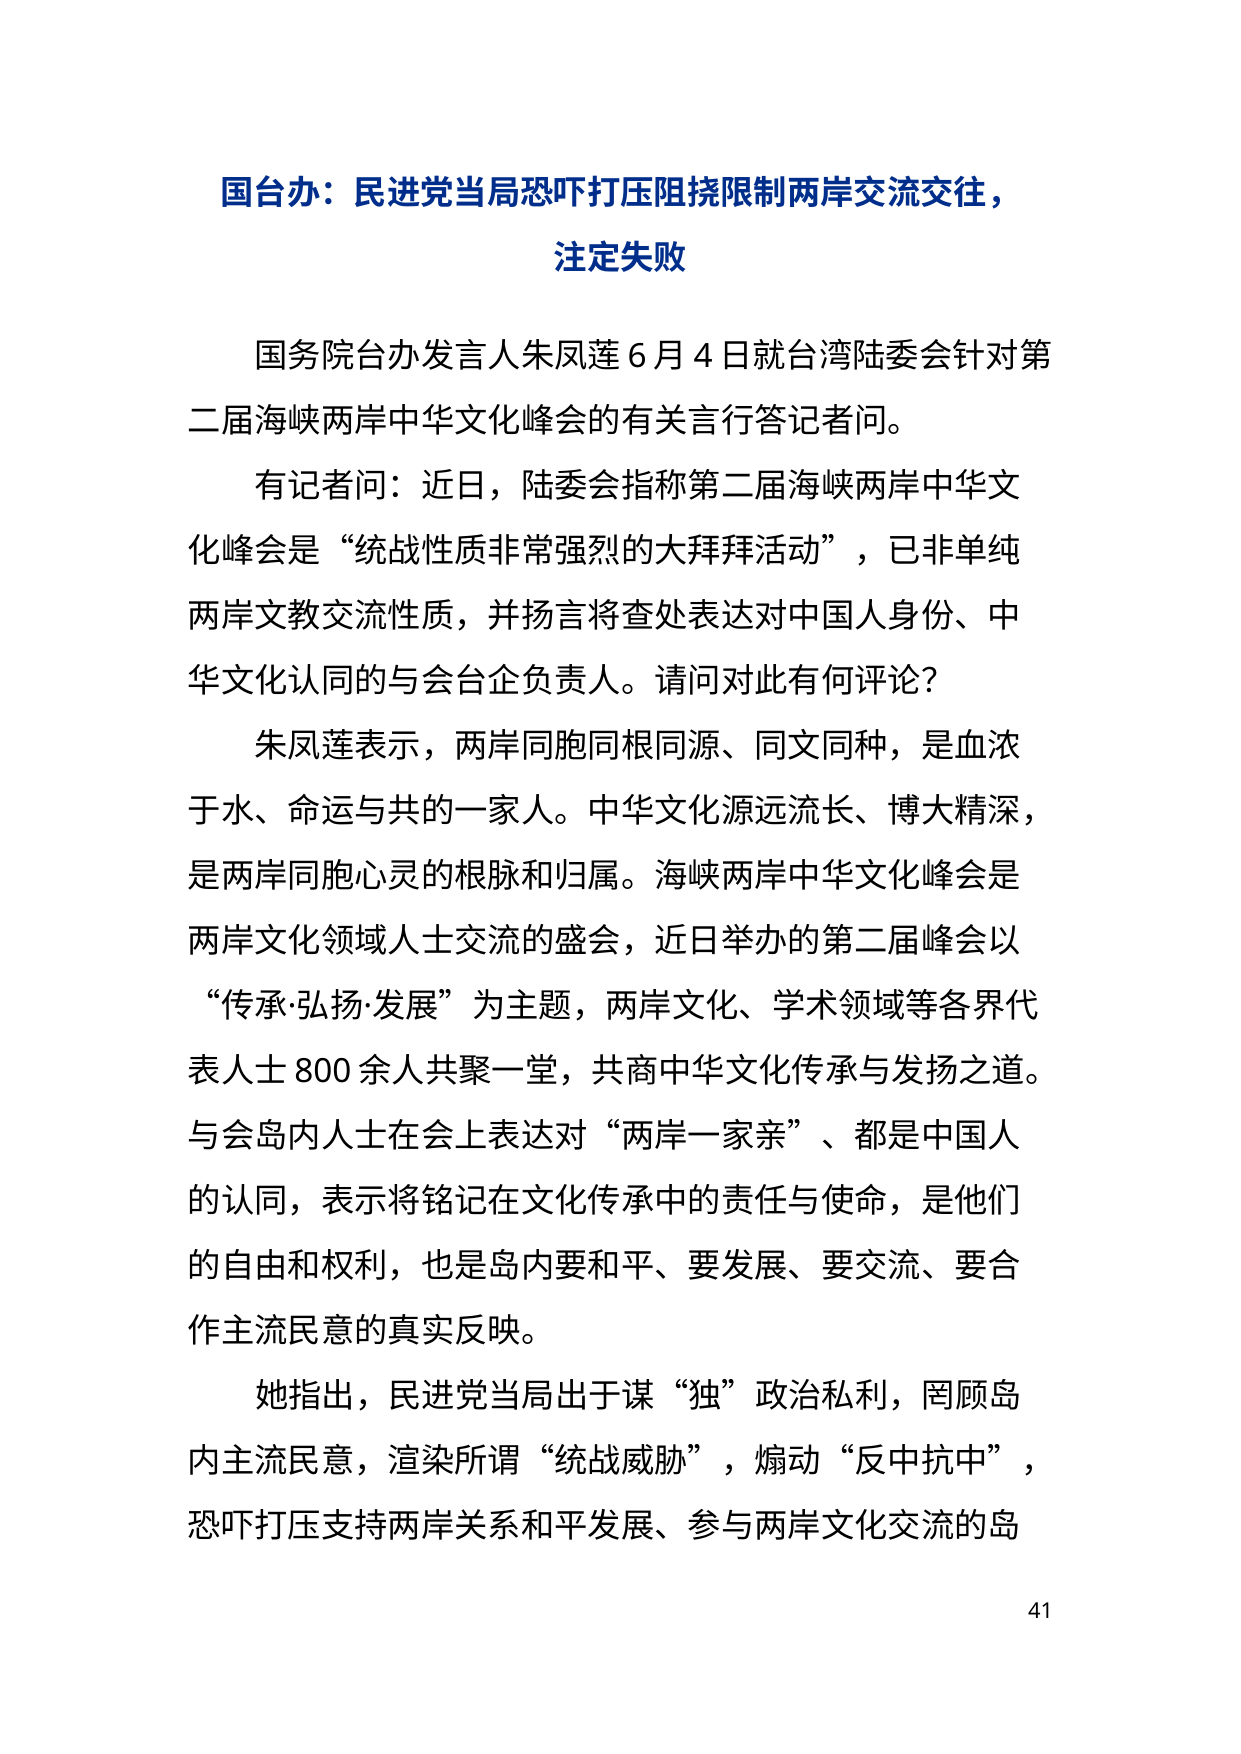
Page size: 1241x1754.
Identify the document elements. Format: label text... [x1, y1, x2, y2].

text 国务院台办发言人朱凤莲6月4日就台湾陆委会针对第二届海峡两岸中华文化峰会的有关言行答记者问。 [187, 320, 1053, 450]
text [187, 1360, 1053, 1555]
text 朱凤莲表示，两岸同胞同根同源、同文同种，是血浓于水、命运与共的一家人。中华文化源远流长、博大精深，是两岸同胞心灵的根脉和归属。海峡两岸中华文化峰会是两岸文化领域人士交流的盛会，近日举办的第二届峰会以“传承·弘扬·发展”为主题，两岸文化、学术领域等各界代表人士800余人共聚一堂，共商中华文化传承与发扬之道。与会岛内人士在会上表达对“两岸一家亲”、都是中国人的认同，表示将铭记在文化传承中的责任与使命，是他们的自由和权利，也是岛内要和平、要发展、要交流、要合作主流民意的真实反映。 [187, 710, 1053, 1360]
text 有记者问：近日，陆委会指称第二届海峡两岸中华文化峰会是“统战性质非常强烈的大拜拜活动”，已非单纯两岸文教交流性质，并扬言将查处表达对中国人身份、中华文化认同的与会台企负责人。请问对此有何评论？ [187, 450, 1053, 710]
text 注定失败 [187, 223, 1053, 288]
text 国台办：民进党当局恐吓打压阻挠限制两岸交流交往， [187, 158, 1053, 223]
